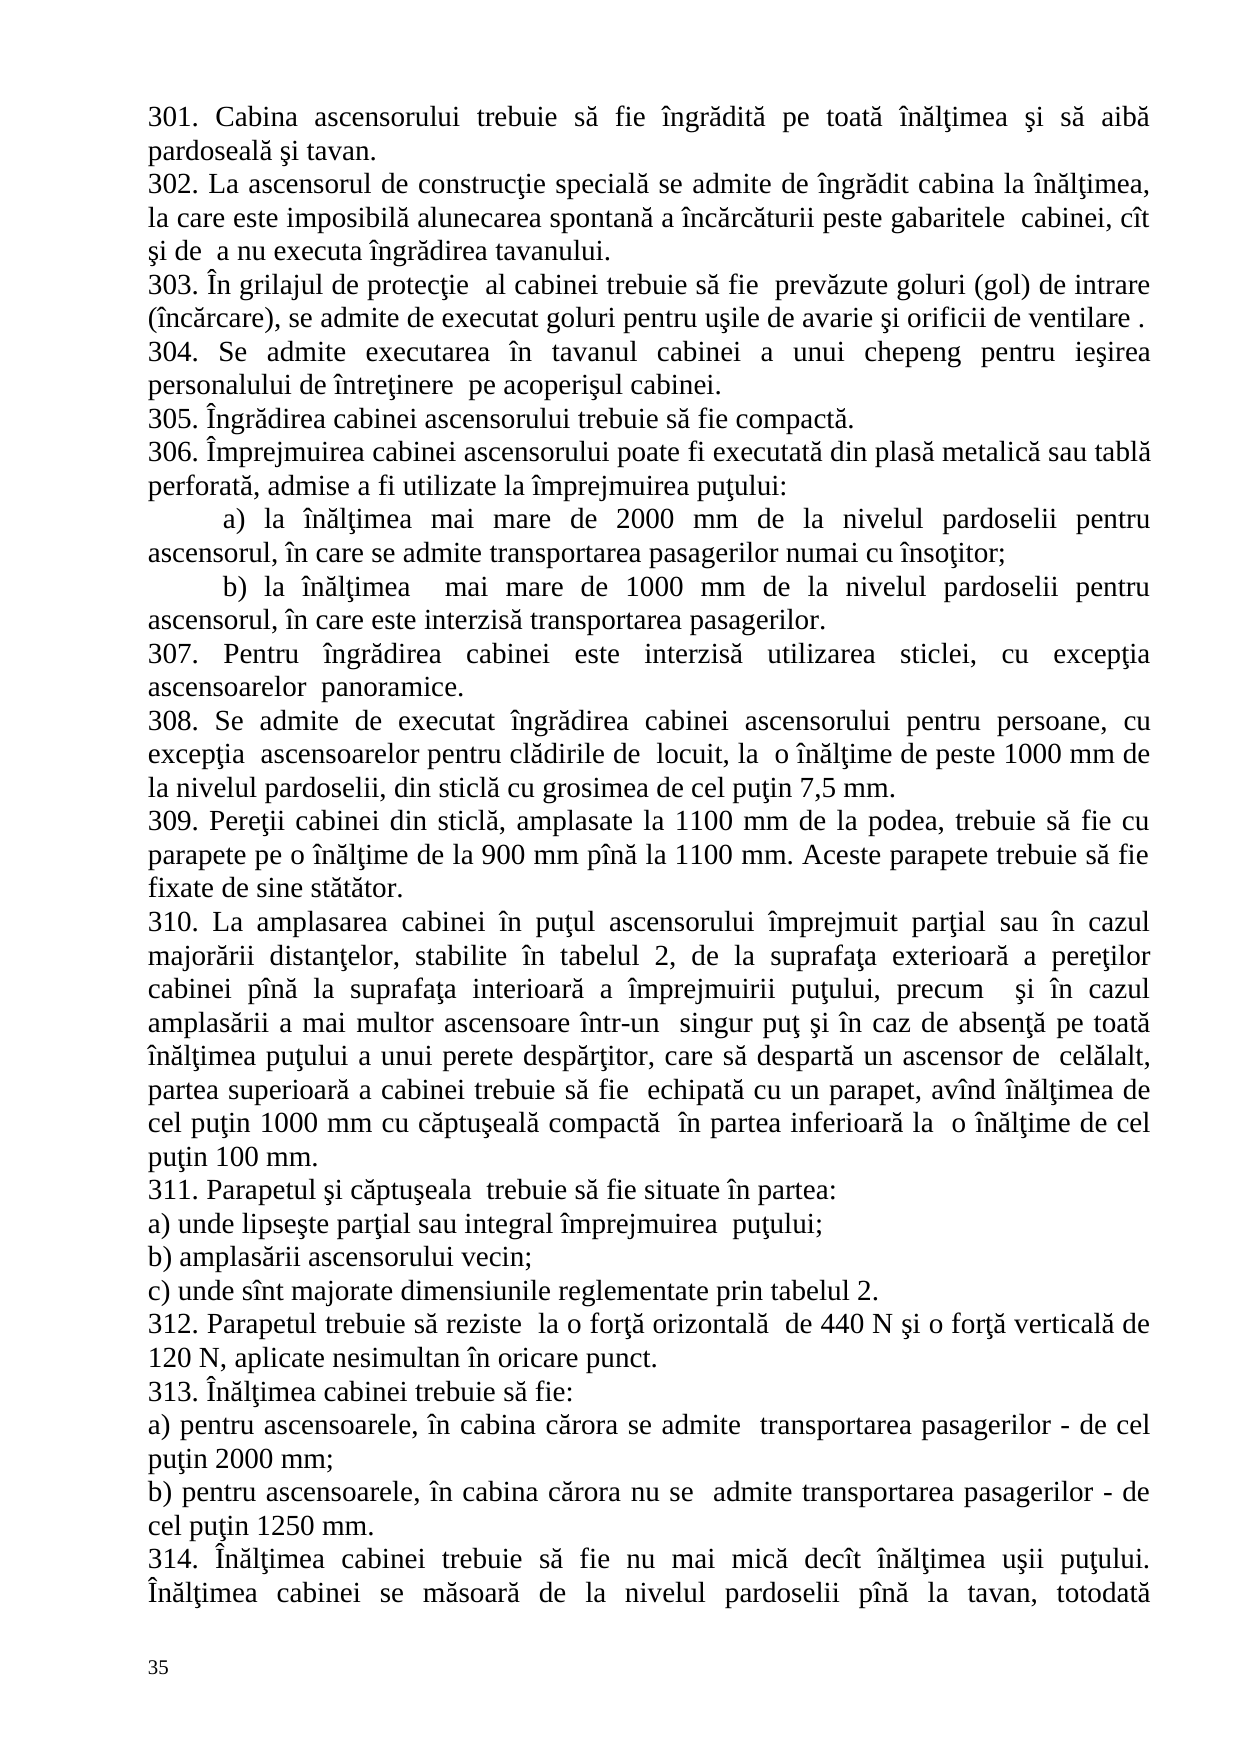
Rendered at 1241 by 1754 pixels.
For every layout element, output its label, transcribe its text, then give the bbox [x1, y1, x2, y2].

text a) pentru ascensoarele, în cabina cărora se admite transportarea pasagerilor - de cel puţin 2000 mm; [148, 1407, 1152, 1474]
text 303. În grilajul de protecţie al cabinei trebuie să fie prevăzute goluri (gol) de intrare (încărcare), se admite de executat goluri pentru uşile de avarie şi orificii de ventilare . [148, 267, 1152, 334]
text 307. Pentru îngrădirea cabinei este interzisă utilizarea sticlei, cu excepţia ascensoarelor panoramice. [148, 636, 1152, 703]
text b) la înălţimea mai mare de 1000 mm de la nivelul pardoselii pentru ascensorul, în care este interzisă transportarea pasagerilor. [148, 569, 1152, 636]
text c) unde sînt majorate dimensiunile reglementate prin tabelul 2. [148, 1273, 1152, 1307]
text 302. La ascensorul de construcţie specială se admite de îngrădit cabina la înălţimea, la care este imposibilă alunecarea spontană a încărcăturii peste gabaritele cabinei, cît şi de a nu executa îngrădirea tavanului. [148, 166, 1152, 267]
text 309. Pereţii cabinei din sticlă, amplasate la 1100 mm de la podea, trebuie să fie cu parapete pe o înălţime de la 900 mm pînă la 1100 mm. Aceste parapete trebuie să fie fixate de sine stătător. [148, 803, 1152, 904]
text 301. Cabina ascensorului trebuie să fie îngrădită pe toată înălţimea şi să aibă pardoseală şi tavan. [148, 99, 1152, 166]
text 310. La amplasarea cabinei în puţul ascensorului împrejmuit parţial sau în cazul majorării distanţelor, stabilite în tabelul 2, de la suprafaţa exterioară a pereţilor cabinei pînă la suprafaţa interioară a împrejmuirii puţului, precum şi în cazul amplasării a mai multor ascensoare într-un singur puţ şi în caz de absenţă pe toată înălţimea puţului a unui perete despărţitor, care să despartă un ascensor de celălalt, partea superioară a cabinei trebuie să fie echipată cu un parapet, avînd înălţimea de cel puţin 1000 mm cu căptuşeală compactă în partea inferioară la o înălţime de cel puţin 100 mm. [148, 904, 1152, 1172]
text b) pentru ascensoarele, în cabina cărora nu se admite transportarea pasagerilor - de cel puţin 1250 mm. [148, 1474, 1152, 1541]
text 305. Îngrădirea cabinei ascensorului trebuie să fie compactă. [148, 401, 1152, 434]
text 304. Se admite executarea în tavanul cabinei a unui chepeng pentru ieşirea personalului de întreţinere pe acoperişul cabinei. [148, 334, 1152, 401]
text 308. Se admite de executat îngrădirea cabinei ascensorului pentru persoane, cu excepţia ascensoarelor pentru clădirile de locuit, la o înălţime de peste 1000 mm de la nivelul pardoselii, din sticlă cu grosimea de cel puţin 7,5 mm. [148, 703, 1152, 803]
text b) amplasării ascensorului vecin; [148, 1239, 1152, 1273]
text 311. Parapetul şi căptuşeala trebuie să fie situate în partea: [148, 1172, 1152, 1206]
text 312. Parapetul trebuie să reziste la o forţă orizontală de 440 N şi o forţă verticală de 120 N, aplicate nesimultan în oricare punct. [148, 1307, 1152, 1374]
text a) la înălţimea mai mare de 2000 mm de la nivelul pardoselii pentru ascensorul, în care se admite transportarea pasagerilor numai cu însoţitor; [148, 502, 1152, 569]
text 306. Împrejmuirea cabinei ascensorului poate fi executată din plasă metalică sau tablă perforată, admise a fi utilizate la împrejmuirea puţului: [148, 434, 1152, 502]
text 313. Înălţimea cabinei trebuie să fie: [148, 1374, 1152, 1407]
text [148, 1541, 1152, 1608]
text a) unde lipseşte parţial sau integral împrejmuirea puţului; [148, 1206, 1152, 1239]
